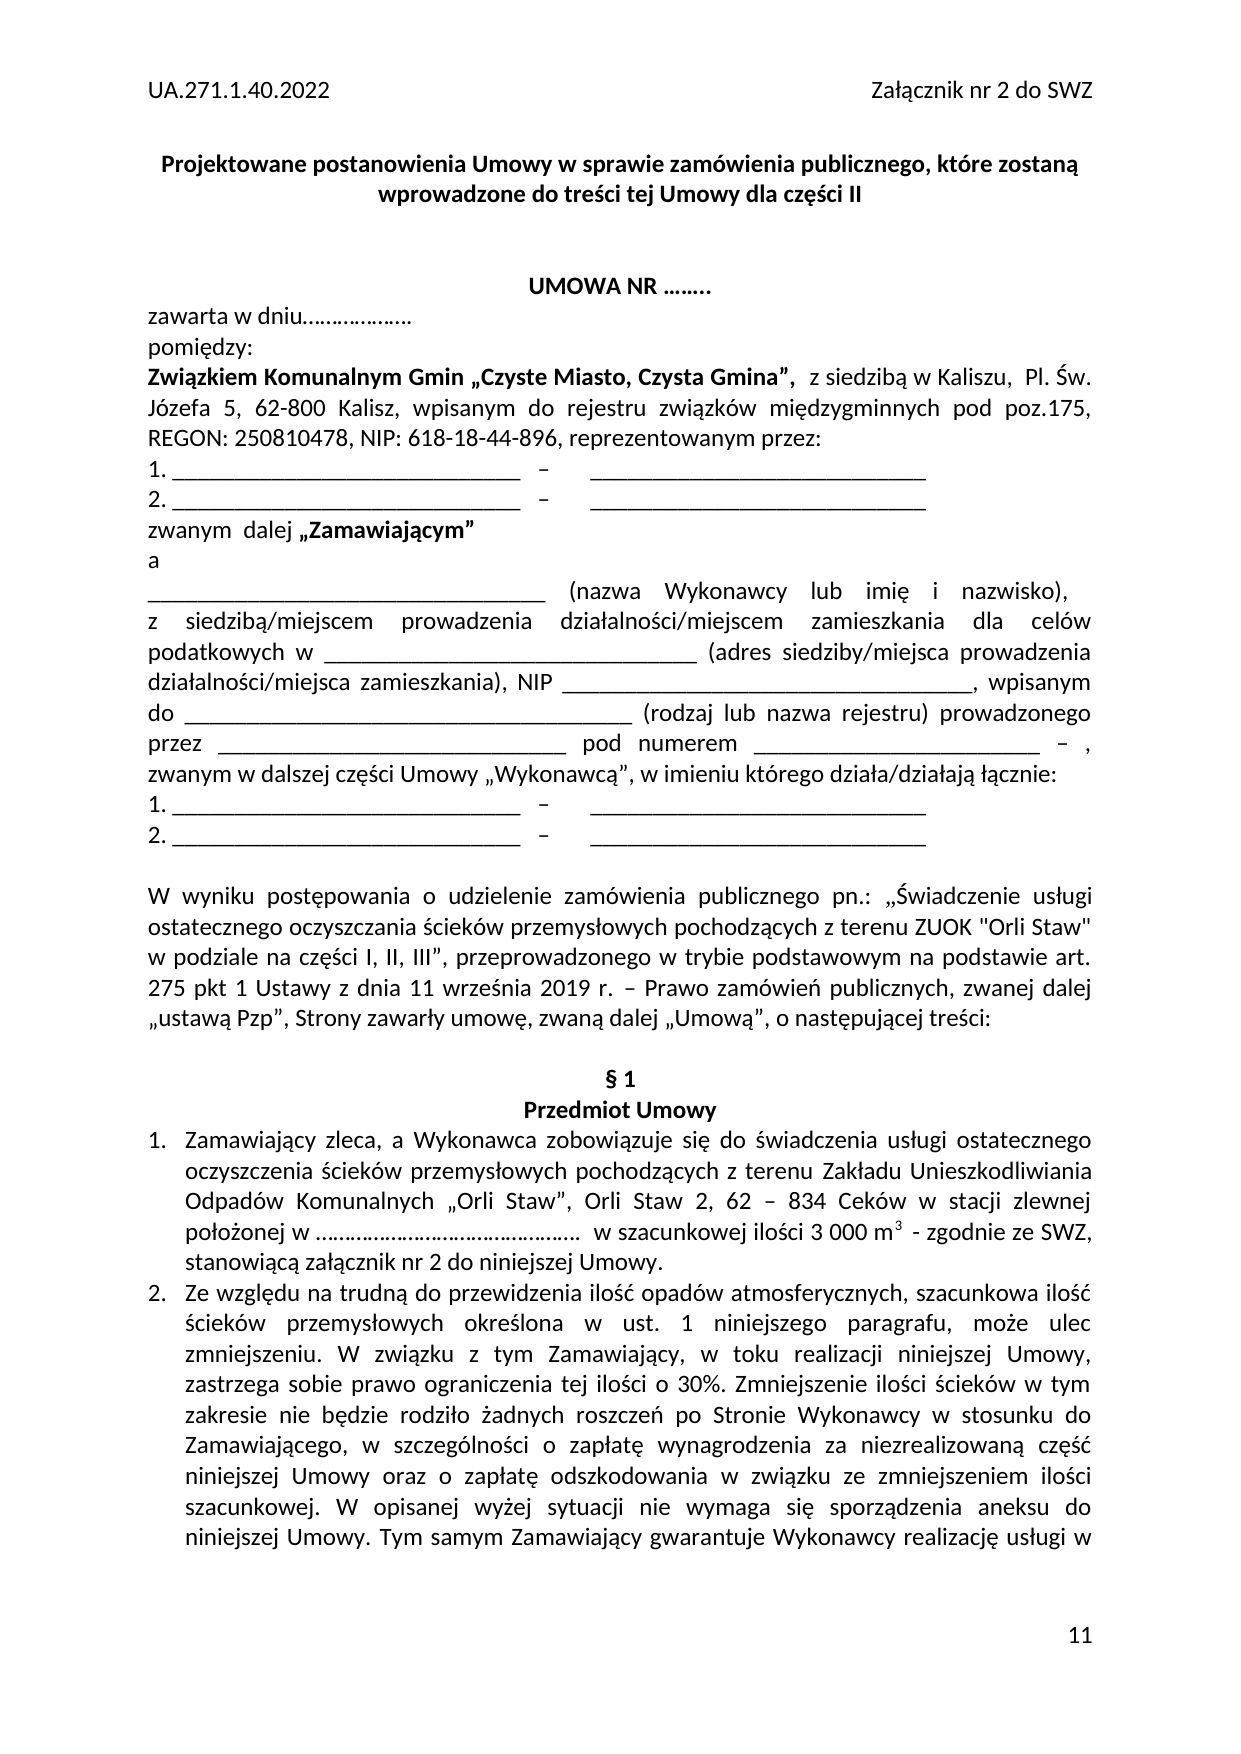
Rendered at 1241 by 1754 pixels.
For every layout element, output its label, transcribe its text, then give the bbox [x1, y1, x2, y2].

text pomiędzy: [148, 331, 1092, 361]
text 2. ____________________________ – ___________________________ [148, 483, 1092, 514]
text zawarta w dniu………………. [148, 300, 1092, 331]
text a [148, 544, 1092, 575]
text ________________________________ (nazwa Wykonawcy lub imię i nazwisko), z siedzibą/miejscem prowadzenia działalności/miejscem zamieszkania dla celów podatkowych w ______________________________ (adres siedziby/miejsca prowadzenia działalności/miejsca zamieszkania), NIP _________________________________, wpisanym do ____________________________________ (rodzaj lub nazwa rejestru) prowadzonego przez ____________________________ pod numerem _______________________ – , zwanym w dalszej części Umowy „Wykonawcą”, w imieniu którego działa/działają łącznie: [148, 575, 1092, 789]
text W wyniku postępowania o udzielenie zamówienia publicznego pn.: „Świadczenie usługi ostatecznego oczyszczania ścieków przemysłowych pochodzących z terenu ZUOK "Orli Staw" w podziale na części I, II, III”, przeprowadzonego w trybie podstawowym na podstawie art. 275 pkt 1 Ustawy z dnia 11 września 2019 r. – Prawo zamówień publicznych, zwanej dalej „ustawą Pzp”, Strony zawarły umowę, zwaną dalej „Umową”, o następującej treści: [148, 880, 1092, 1033]
text Projektowane postanowienia Umowy w sprawie zamówienia publicznego, które zostaną wprowadzone do treści tej Umowy dla części II [148, 148, 1092, 209]
text zwanym dalej „Zamawiającym” [148, 514, 1092, 544]
text Związkiem Komunalnym Gmin „Czyste Miasto, Czysta Gmina”, z siedzibą w Kaliszu, Pl. Św. Józefa 5, 62-800 Kalisz, wpisanym do rejestru związków międzygminnych pod poz.175, REGON: 250810478, NIP: 618-18-44-896, reprezentowanym przez: [148, 361, 1092, 453]
text § 1 [148, 1063, 1092, 1094]
text Przedmiot Umowy [148, 1094, 1092, 1124]
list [148, 1277, 1092, 1552]
text 1. ____________________________ – ___________________________ [148, 789, 1092, 819]
text 2. ____________________________ – ___________________________ [148, 819, 1092, 850]
list Zamawiający zleca, a Wykonawca zobowiązuje się do świadczenia usługi ostatecznego oczyszczenia ścieków przemysłowych pochodzących z terenu Zakładu Unieszkodliwiania Odpadów Komunalnych „Orli Staw”, Orli Staw 2, 62 – 834 Ceków w stacji zlewnej położonej w ………………………………………. w szacunkowej ilości 3 000 m3 - zgodnie ze SWZ, stanowiącą załącznik nr 2 do niniejszej Umowy. [148, 1124, 1092, 1277]
text 1. ____________________________ – ___________________________ [148, 453, 1092, 483]
text UMOWA NR …….. [148, 270, 1092, 300]
